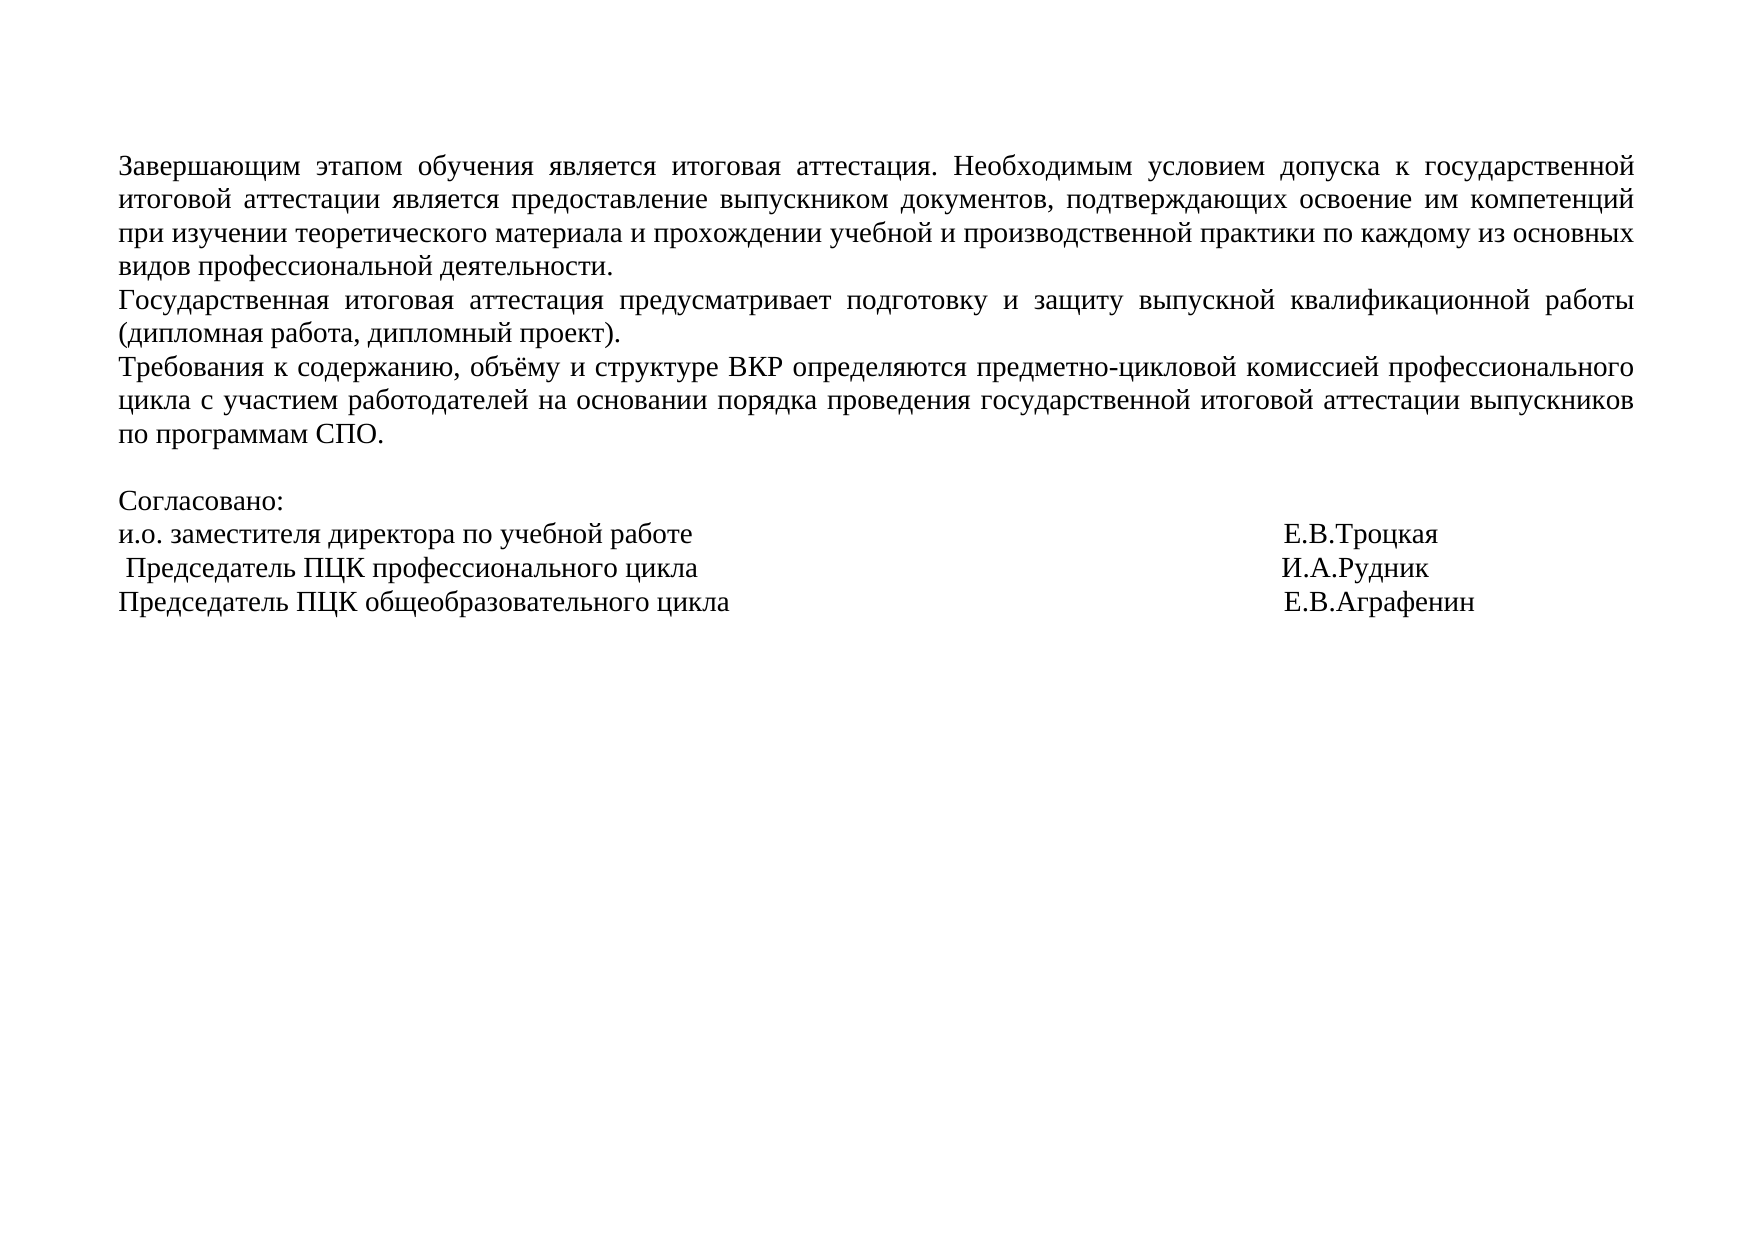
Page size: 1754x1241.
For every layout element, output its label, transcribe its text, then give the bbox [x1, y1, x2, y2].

text Требования к содержанию, объёму и структуре ВКР определяются предметно-цикловой комиссией профессионального цикла с участием работодателей на основании порядка проведения государственной итоговой аттестации выпускников по программам СПО. [118, 349, 1636, 449]
text Государственная итоговая аттестация предусматривает подготовку и защиту выпускной квалификационной работы (дипломная работа, дипломный проект). [118, 282, 1636, 349]
text и.о. заместителя директора по учебной работе Е.В.Троцкая [118, 517, 1636, 550]
text Председатель ПЦК общеобразовательного цикла Е.В.Аграфенин [118, 584, 1636, 617]
text Согласовано: [118, 483, 1636, 517]
text Председатель ПЦК профессионального цикла И.А.Рудник [118, 550, 1636, 584]
text Завершающим этапом обучения является итоговая аттестация. Необходимым условием допуска к государственной итоговой аттестации является предоставление выпускником документов, подтверждающих освоение им компетенций при изучении теоретического материала и прохождении учебной и производственной практики по каждому из основных видов профессиональной деятельности. [118, 148, 1636, 282]
